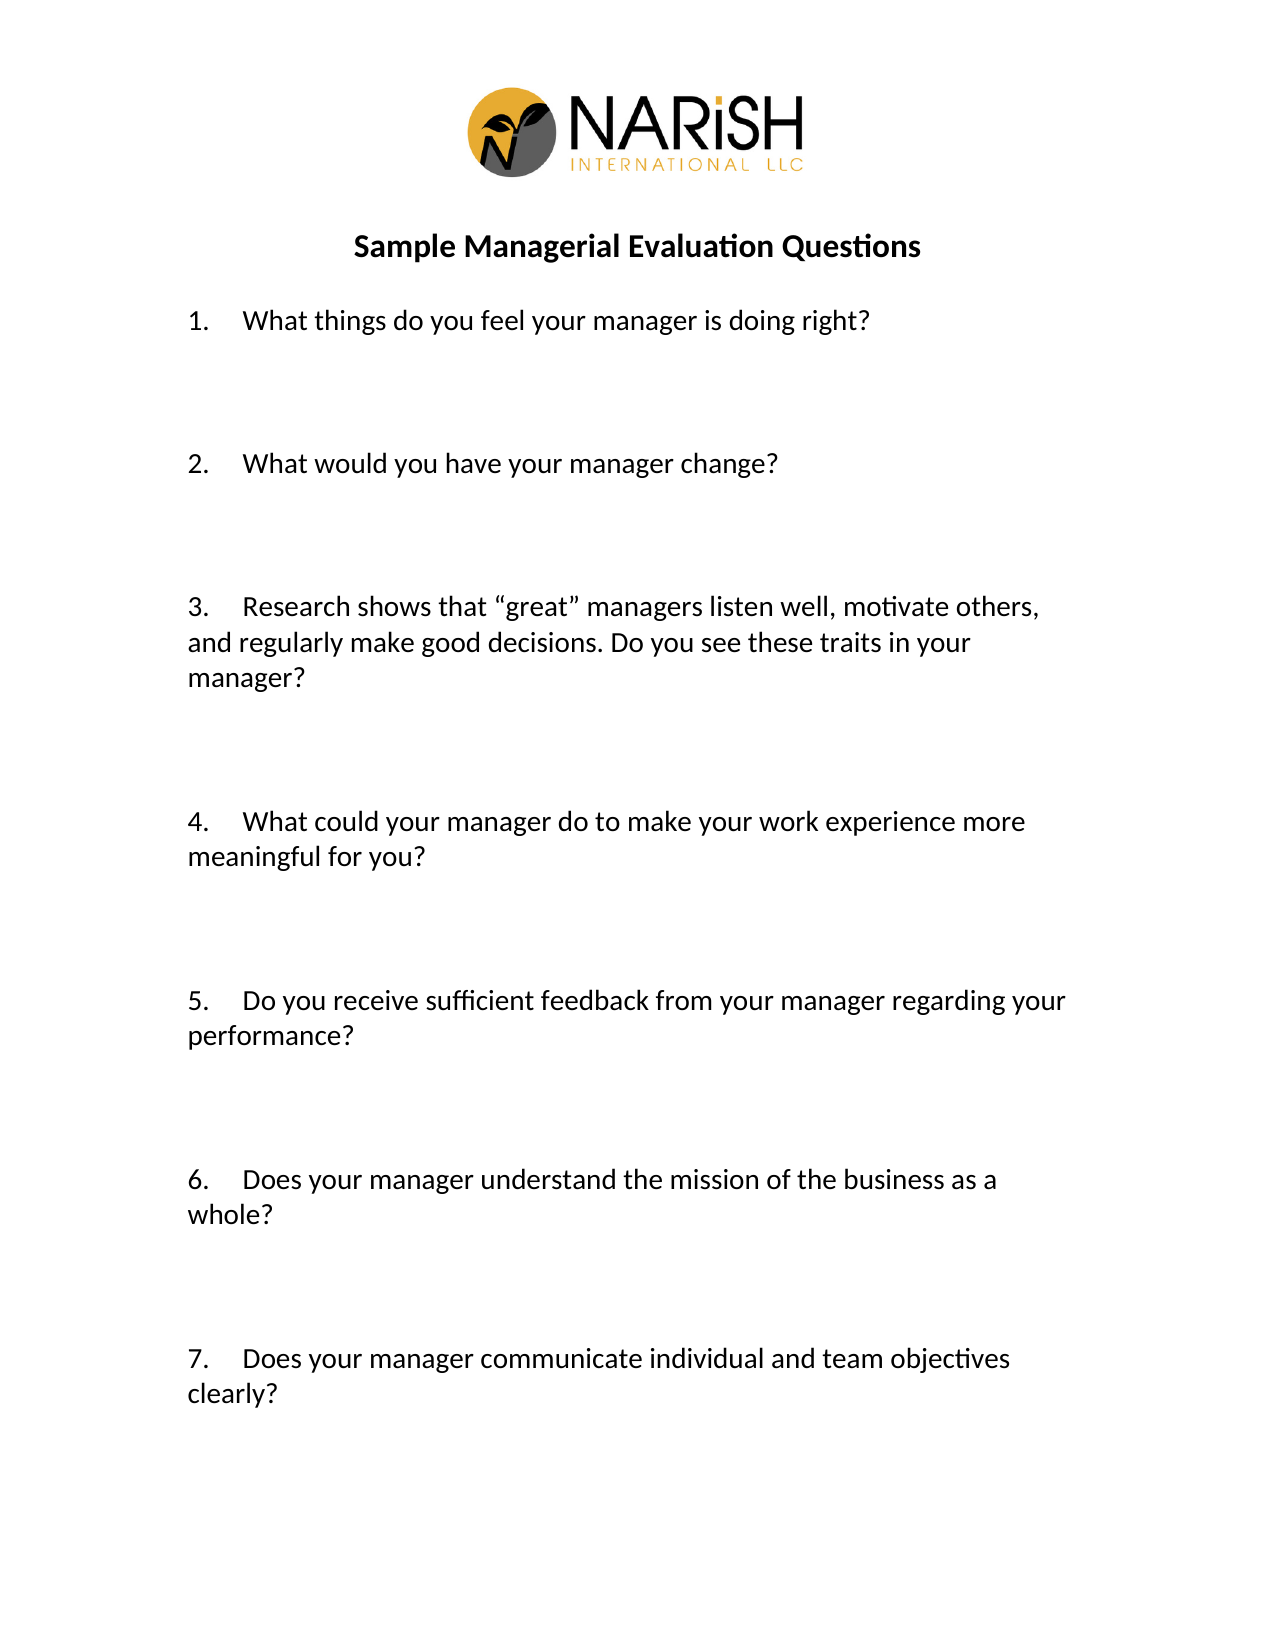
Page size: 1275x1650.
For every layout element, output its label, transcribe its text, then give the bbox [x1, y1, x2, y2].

text 1. What things do you feel your manager is doing right? [187, 302, 1087, 337]
text 6. Does your manager understand the mission of the business as a whole? [187, 1161, 1087, 1232]
text 2. What would you have your manager change? [187, 445, 1087, 481]
text Sample Managerial Evaluation Questions [187, 225, 1087, 266]
text 5. Do you receive sufficient feedback from your manager regarding your performance? [187, 982, 1087, 1053]
picture [452, 75, 823, 189]
text 7. Does your manager communicate individual and team objectives clearly? [187, 1340, 1087, 1411]
text 3. Research shows that “great” managers listen well, motivate others, and regularly make good decisions. Do you see these traits in your manager? [187, 588, 1087, 695]
text 4. What could your manager do to make your work experience more meaningful for you? [187, 803, 1087, 874]
